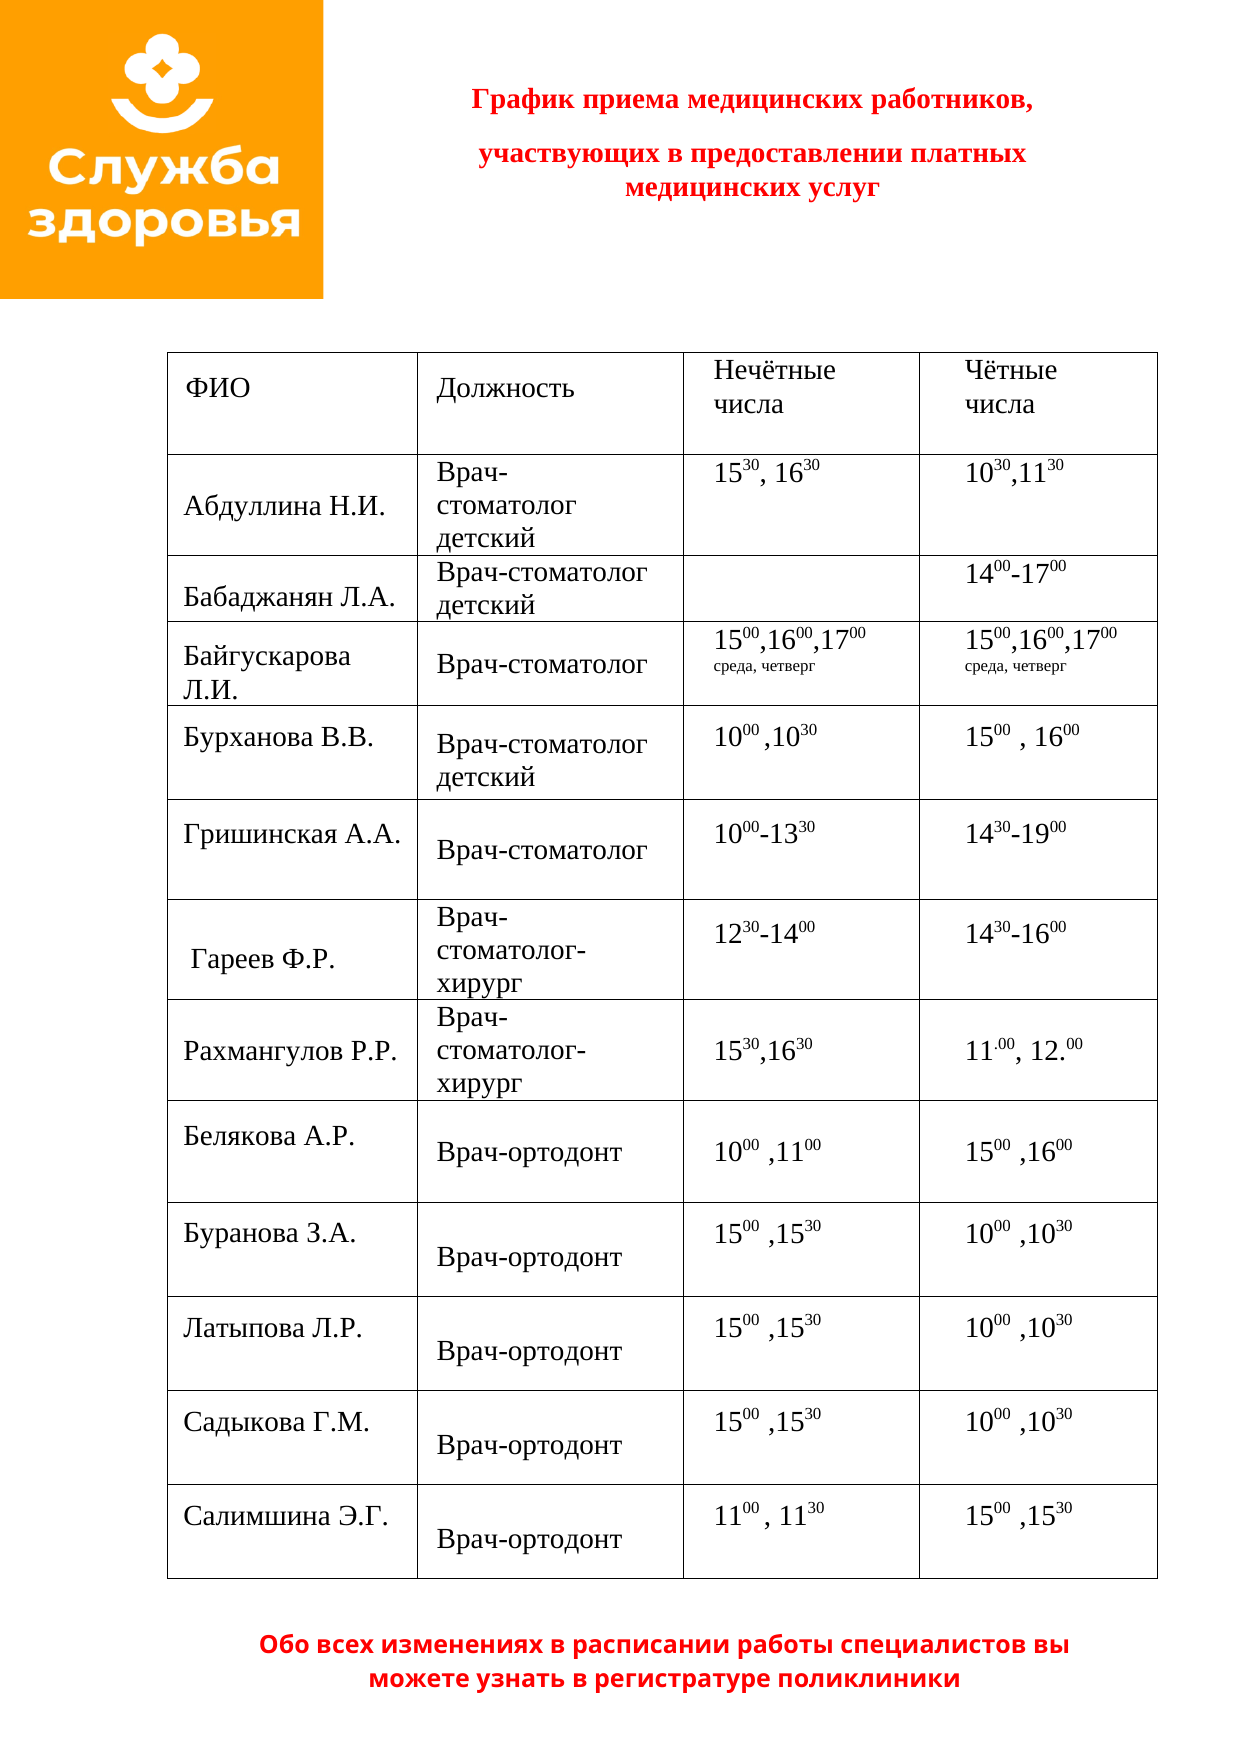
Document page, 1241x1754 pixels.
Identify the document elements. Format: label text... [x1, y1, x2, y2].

table_cell 1000 ,1030 [920, 1203, 1157, 1296]
table_cell Бурханова В.В. [168, 706, 417, 799]
table_cell Байгускарова Л.И. [168, 622, 417, 705]
table_cell Врач- стоматолог- хирург [418, 1000, 683, 1100]
table_cell 1000 ,1030 [920, 1297, 1157, 1390]
table_cell Латыпова Л.Р. [168, 1297, 417, 1390]
text График приема медицинских работников, [324, 81, 1103, 114]
table_header ФИО [168, 353, 417, 454]
table_cell Врач-стоматолог детский [418, 706, 683, 799]
picture [0, 0, 324, 299]
table_cell Салимшина Э.Г. [168, 1485, 417, 1578]
table_cell 1000 ,1100 [684, 1101, 919, 1202]
table_cell Врач-ортодонт [418, 1297, 683, 1390]
table_cell 11.00, 12.00 [920, 1000, 1157, 1100]
table_cell Врач-стоматолог детский [418, 556, 683, 621]
table_cell Буранова З.А. [168, 1203, 417, 1296]
table_header Чётные числа [920, 353, 1157, 454]
table_cell 1500,1600,1700 среда, четверг [684, 622, 919, 705]
text участвующих в предоставлении платных медицинских услуг [324, 135, 1103, 202]
table_cell Бабаджанян Л.А. [168, 556, 417, 621]
table_cell Врач-ортодонт [418, 1101, 683, 1202]
table_cell 1430-1900 [920, 800, 1157, 899]
table_cell 1100 , 1130 [684, 1485, 919, 1578]
table_cell Врач- стоматолог детский [418, 455, 683, 554]
table_header Должность [418, 353, 683, 454]
table_cell Врач-ортодонт [418, 1391, 683, 1484]
table_cell Рахмангулов Р.Р. [168, 1000, 417, 1100]
table_cell Гришинская А.А. [168, 800, 417, 899]
table_cell 1500 ,1530 [920, 1485, 1157, 1578]
table_cell 1400-1700 [920, 556, 1157, 621]
table_cell 1430-1600 [920, 900, 1157, 999]
table_cell 1500,1600,1700 среда, четверг [920, 622, 1157, 705]
table_cell 1030,1130 [920, 455, 1157, 554]
table_header Нечётные числа [684, 353, 919, 454]
table_cell 1230-1400 [684, 900, 919, 999]
table_cell Садыкова Г.М. [168, 1391, 417, 1484]
table_cell 1500 ,1530 [684, 1391, 919, 1484]
table_cell [684, 556, 919, 621]
table_cell 1000 ,1030 [920, 1391, 1157, 1484]
table_cell 1500 ,1530 [684, 1297, 919, 1390]
table_cell 1500 , 1600 [920, 706, 1157, 799]
table_cell 1530,1630 [684, 1000, 919, 1100]
table_cell 1000 ,1030 [684, 706, 919, 799]
table_cell Гареев Ф.Р. [168, 900, 417, 999]
table_cell Врач-стоматолог [418, 622, 683, 705]
table_cell Белякова А.Р. [168, 1101, 417, 1202]
table_cell 1000-1330 [684, 800, 919, 899]
text Обо всех изменениях в расписании работы специалистов вы можете узнать в регистратуре поликлиники [225, 1627, 368, 1695]
table_cell Врач-ортодонт [418, 1485, 683, 1578]
table_cell Врач-ортодонт [418, 1203, 683, 1296]
table_cell 1530, 1630 [684, 455, 919, 554]
table_cell 1500 ,1530 [684, 1203, 919, 1296]
table_cell Врач-стоматолог [418, 800, 683, 899]
table_cell Врач- стоматолог- хирург [418, 900, 683, 999]
table_cell Абдуллина Н.И. [168, 455, 417, 554]
text Обо всех изменениях в расписании работы специалистов вы можете узнать в регистратуре поликлиники [961, 1627, 1103, 1695]
table_cell 1500 ,1600 [920, 1101, 1157, 1202]
